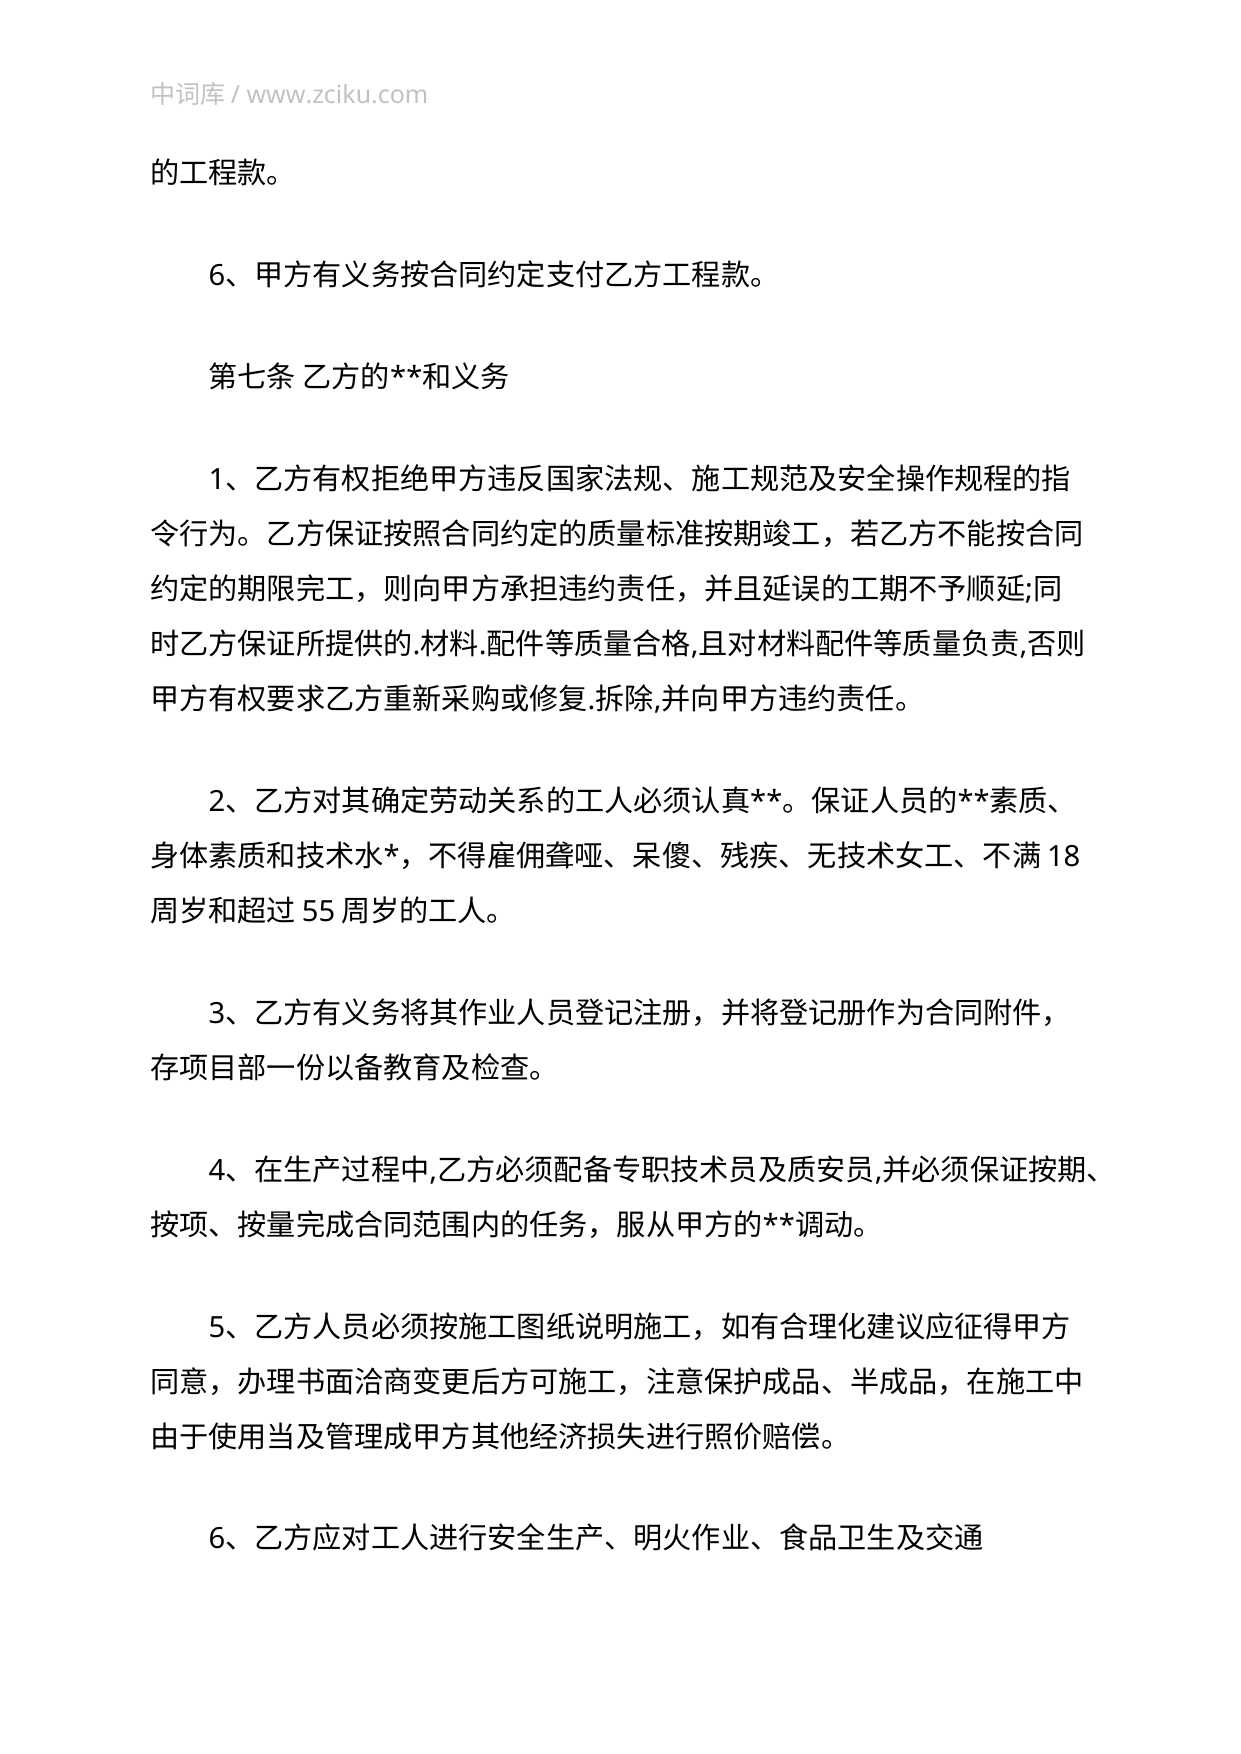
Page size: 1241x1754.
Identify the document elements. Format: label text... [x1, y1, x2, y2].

text 6、乙方应对工人进行安全生产、明火作业、食品卫生及交通 [150, 1515, 1090, 1557]
text 4、在生产过程中,乙方必须配备专职技术员及质安员,并必须保证按期、按项、按量完成合同范围内的任务，服从甲方的**调动。 [150, 1146, 1090, 1244]
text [150, 150, 1090, 192]
text 6、甲方有义务按合同约定支付乙方工程款。 [150, 252, 1090, 294]
text 3、乙方有义务将其作业人员登记注册，并将登记册作为合同附件，存项目部一份以备教育及检查。 [150, 989, 1090, 1087]
text 第七条 乙方的**和义务 [150, 354, 1090, 396]
text 1、乙方有权拒绝甲方违反国家法规、施工规范及安全操作规程的指令行为。乙方保证按照合同约定的质量标准按期竣工，若乙方不能按合同约定的期限完工，则向甲方承担违约责任，并且延误的工期不予顺延;同时乙方保证所提供的.材料.配件等质量合格,且对材料配件等质量负责,否则甲方有权要求乙方重新采购或修复.拆除,并向甲方违约责任。 [150, 456, 1090, 718]
text 5、乙方人员必须按施工图纸说明施工，如有合理化建议应征得甲方同意，办理书面洽商变更后方可施工，注意保护成品、半成品，在施工中由于使用当及管理成甲方其他经济损失进行照价赔偿。 [150, 1303, 1090, 1456]
text 2、乙方对其确定劳动关系的工人必须认真**。保证人员的**素质、身体素质和技术水*，不得雇佣聋哑、呆傻、残疾、无技术女工、不满18周岁和超过55周岁的工人。 [150, 778, 1090, 930]
